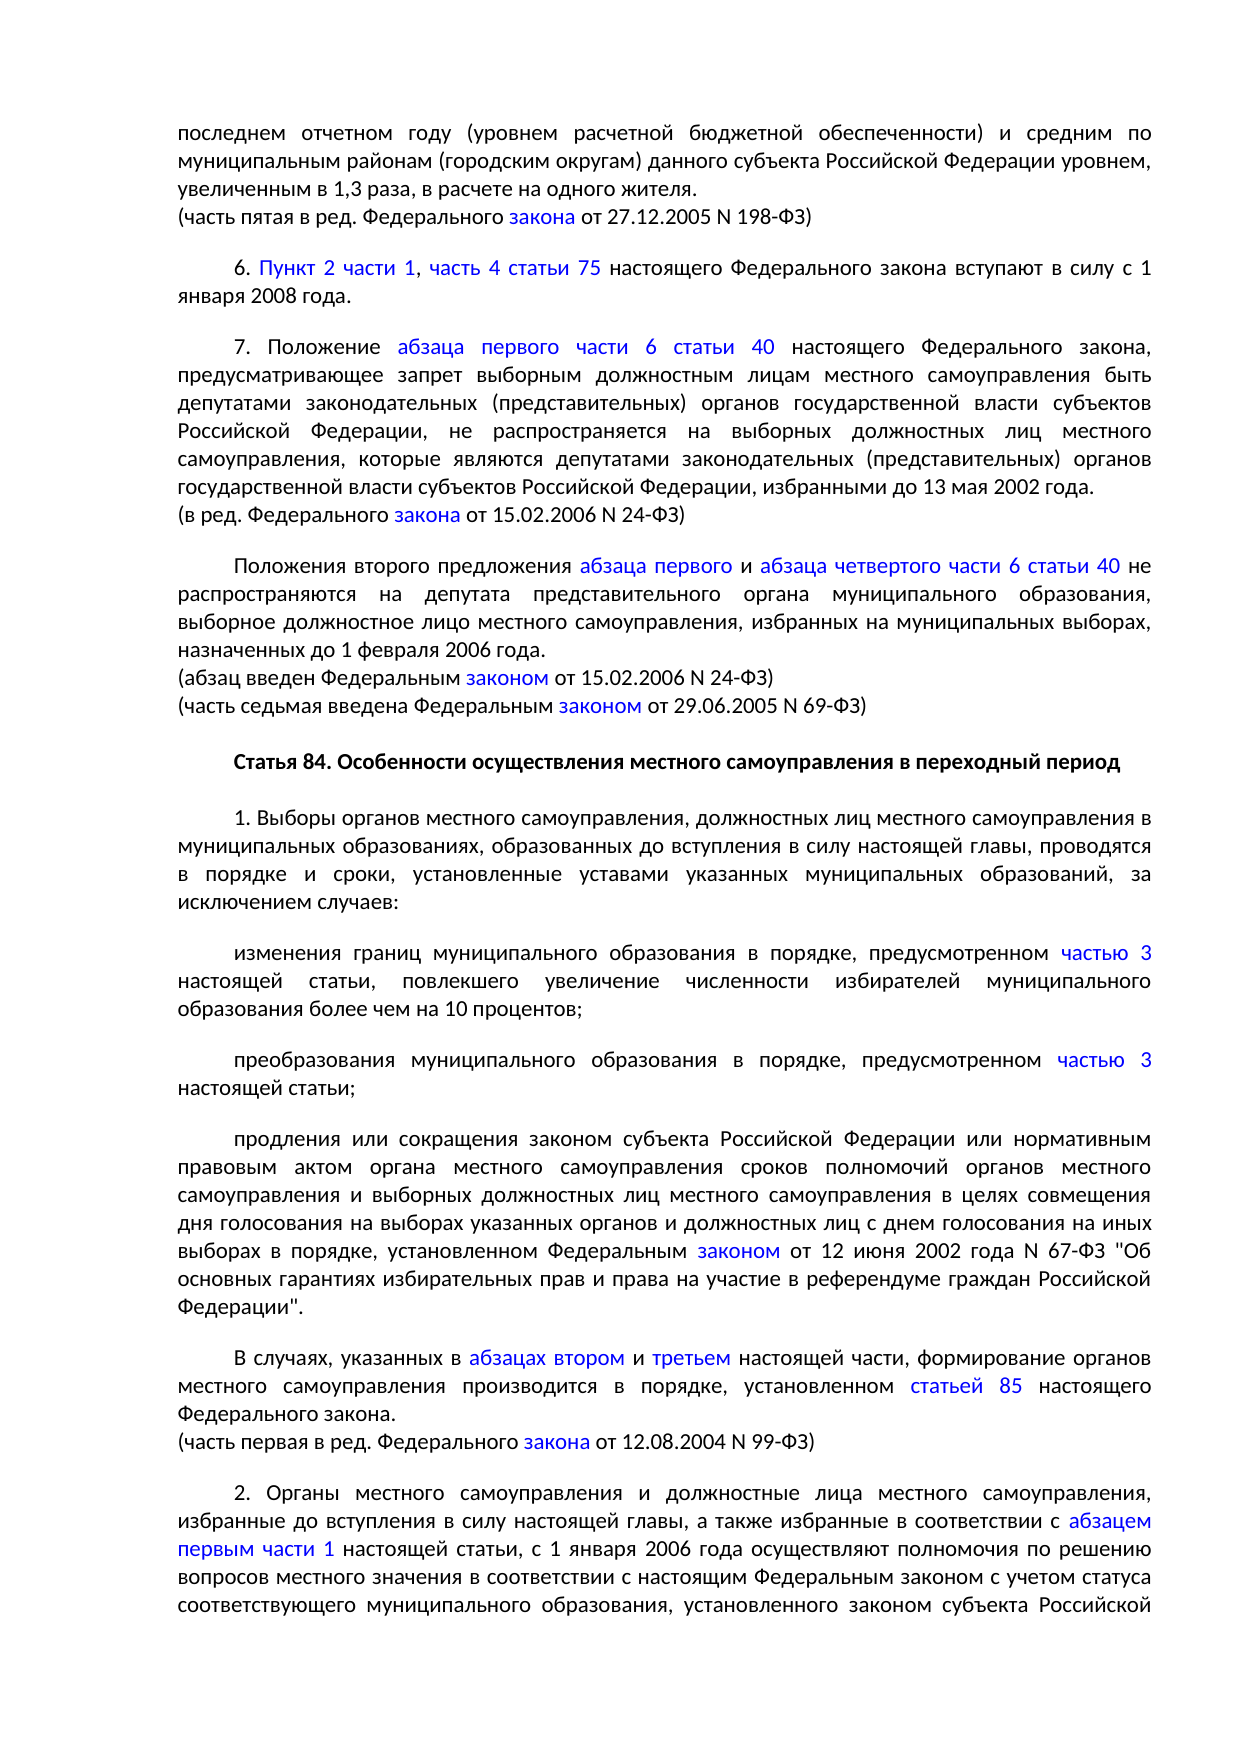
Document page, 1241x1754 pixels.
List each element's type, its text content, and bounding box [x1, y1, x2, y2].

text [177, 118, 1152, 202]
text изменения границ муниципального образования в порядке, предусмотренном частью 3 настоящей статьи, повлекшего увеличение численности избирателей муниципального образования более чем на 10 процентов; [177, 938, 1152, 1022]
text (часть первая в ред. Федерального закона от 12.08.2004 N 99-ФЗ) [177, 1427, 1152, 1455]
text (часть пятая в ред. Федерального закона от 27.12.2005 N 198-ФЗ) [177, 202, 1152, 230]
text В случаях, указанных в абзацах втором и третьем настоящей части, формирование органов местного самоуправления производится в порядке, установленном статьей 85 настоящего Федерального закона. [177, 1343, 1152, 1427]
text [177, 1478, 1152, 1618]
text продления или сокращения законом субъекта Российской Федерации или нормативным правовым актом органа местного самоуправления сроков полномочий органов местного самоуправления и выборных должностных лиц местного самоуправления в целях совмещения дня голосования на выборах указанных органов и должностных лиц с днем голосования на иных выборах в порядке, установленном Федеральным законом от 12 июня 2002 года N 67-ФЗ "Об основных гарантиях избирательных прав и права на участие в референдуме граждан Российской Федерации". [177, 1124, 1152, 1320]
text 1. Выборы органов местного самоуправления, должностных лиц местного самоуправления в муниципальных образованиях, образованных до вступления в силу настоящей главы, проводятся в порядке и сроки, установленные уставами указанных муниципальных образований, за исключением случаев: [177, 803, 1152, 915]
text Положения второго предложения абзаца первого и абзаца четвертого части 6 статьи 40 не распространяются на депутата представительного органа муниципального образования, выборное должностное лицо местного самоуправления, избранных на муниципальных выборах, назначенных до 1 февраля 2006 года. [177, 551, 1152, 663]
text (абзац введен Федеральным законом от 15.02.2006 N 24-ФЗ) [177, 663, 1152, 691]
text (в ред. Федерального закона от 15.02.2006 N 24-ФЗ) [177, 500, 1152, 528]
text 7. Положение абзаца первого части 6 статьи 40 настоящего Федерального закона, предусматривающее запрет выборным должностным лицам местного самоуправления быть депутатами законодательных (представительных) органов государственной власти субъектов Российской Федерации, не распространяется на выборных должностных лиц местного самоуправления, которые являются депутатами законодательных (представительных) органов государственной власти субъектов Российской Федерации, избранными до 13 мая 2002 года. [177, 332, 1152, 500]
text (часть седьмая введена Федеральным законом от 29.06.2005 N 69-ФЗ) [177, 691, 1152, 719]
text 6. Пункт 2 части 1, часть 4 статьи 75 настоящего Федерального закона вступают в силу с 1 января 2008 года. [177, 253, 1152, 309]
title Статья 84. Особенности осуществления местного самоуправления в переходный период [177, 747, 1152, 775]
text преобразования муниципального образования в порядке, предусмотренном частью 3 настоящей статьи; [177, 1045, 1152, 1101]
